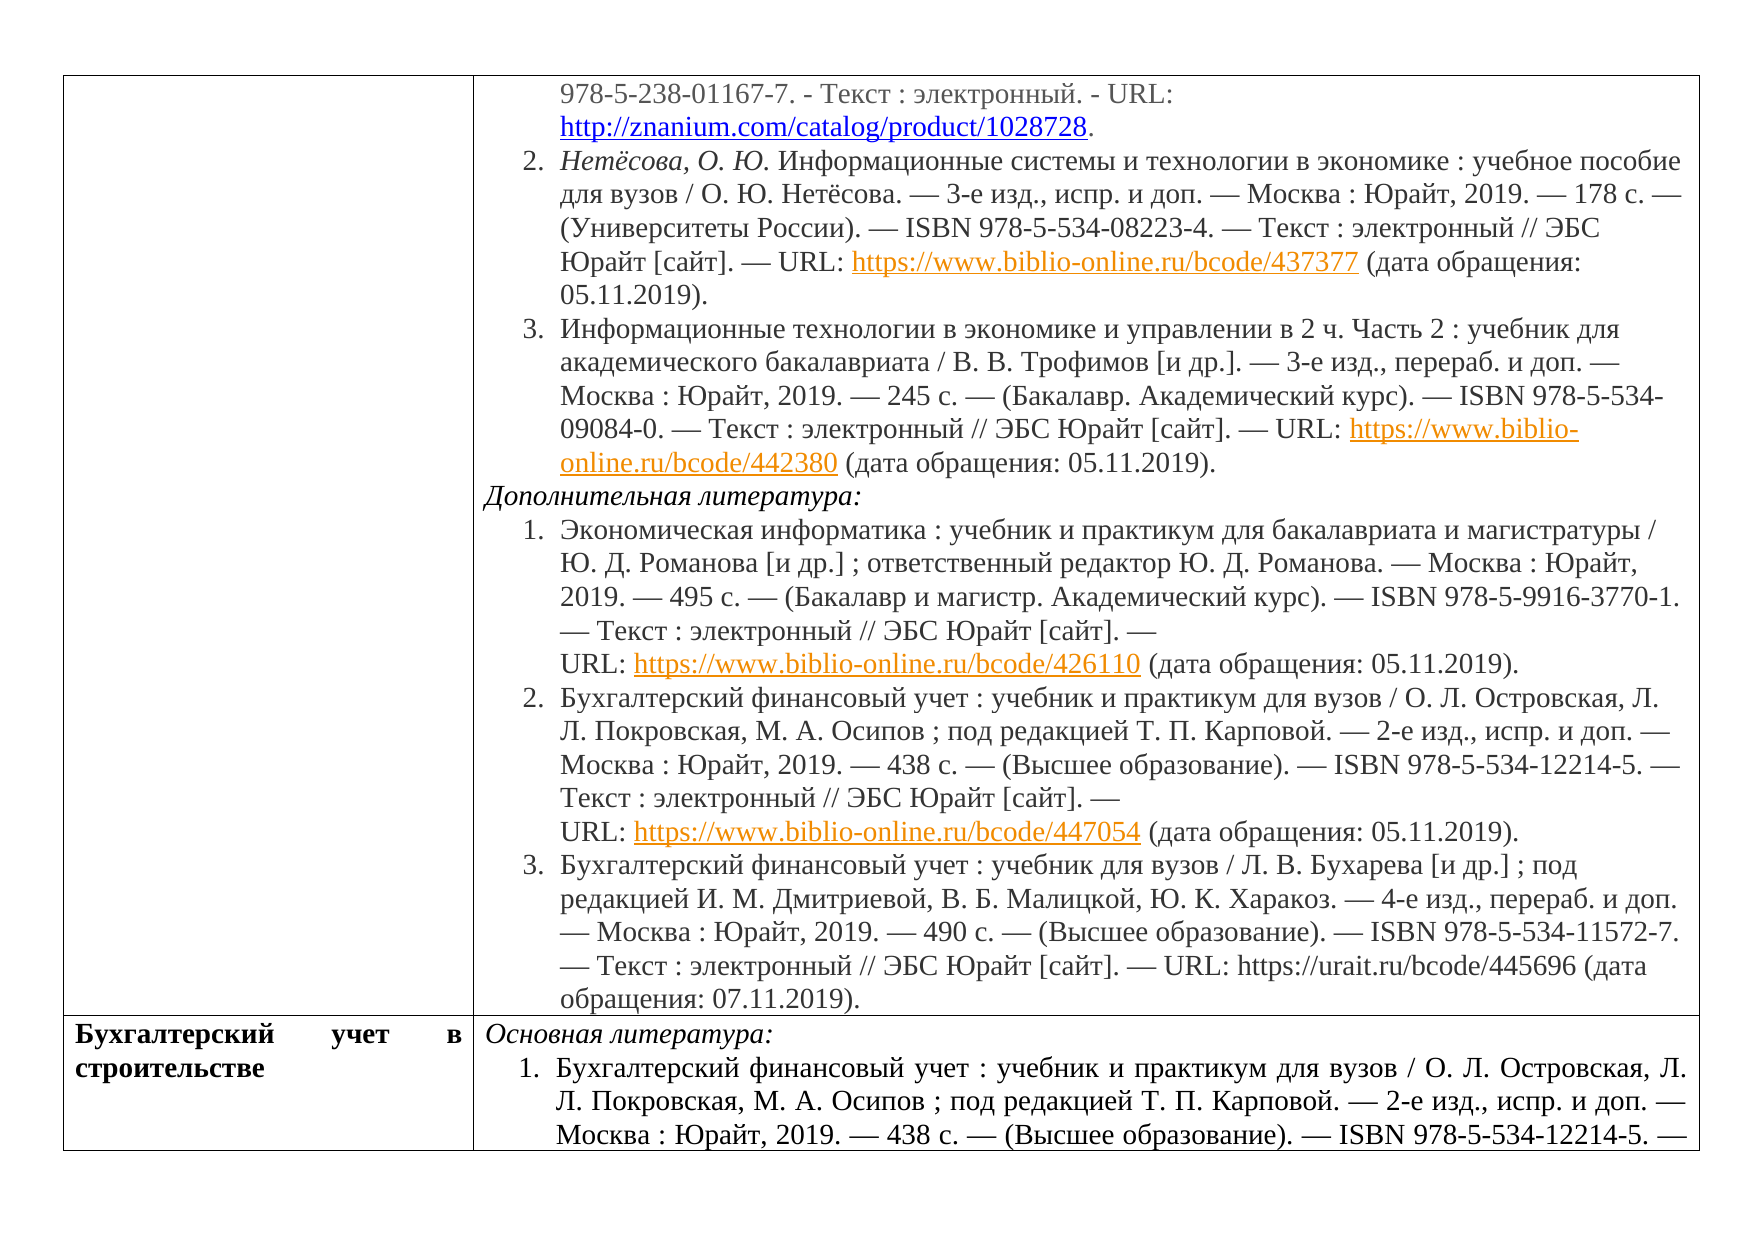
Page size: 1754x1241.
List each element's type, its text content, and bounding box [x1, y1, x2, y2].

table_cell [64, 1016, 473, 1150]
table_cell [474, 1016, 1699, 1150]
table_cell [64, 76, 473, 1015]
